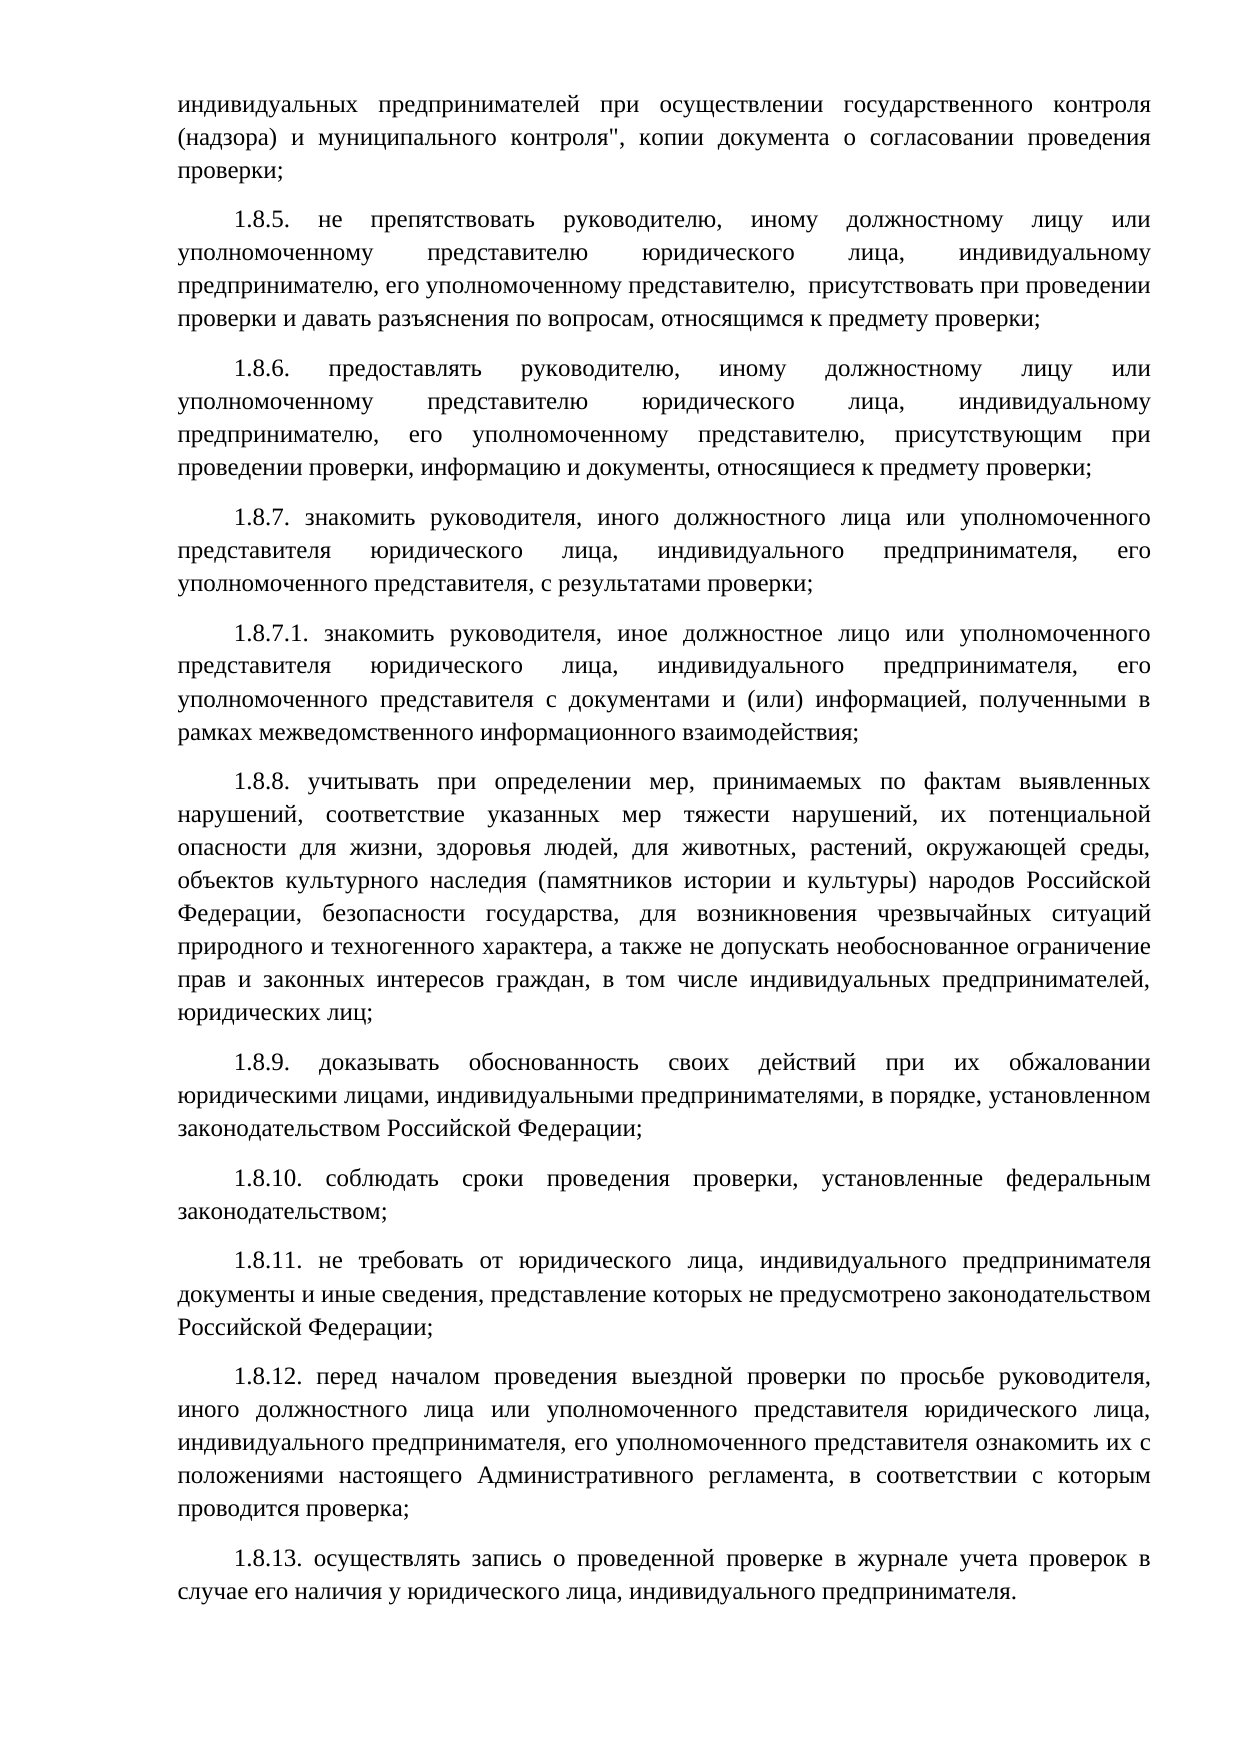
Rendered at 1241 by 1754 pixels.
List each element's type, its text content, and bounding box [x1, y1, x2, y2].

text 1.8.7. знакомить руководителя, иного должностного лица или уполномоченного представителя юридического лица, индивидуального предпринимателя, его уполномоченного представителя, с результатами проверки; [177, 502, 1152, 597]
text 1.8.10. соблюдать сроки проведения проверки, установленные федеральным законодательством; [177, 1163, 1152, 1225]
text 1.8.9. доказывать обоснованность своих действий при их обжаловании юридическими лицами, индивидуальными предпринимателями, в порядке, установленном законодательством Российской Федерации; [177, 1047, 1152, 1142]
text 1.8.6. предоставлять руководителю, иному должностному лицу или уполномоченному представителю юридического лица, индивидуальному предпринимателю, его уполномоченному представителю, присутствующим при проведении проверки, информацию и документы, относящиеся к предмету проверки; [177, 353, 1152, 481]
text 1.8.12. перед началом проведения выездной проверки по просьбе руководителя, иного должностного лица или уполномоченного представителя юридического лица, индивидуального предпринимателя, его уполномоченного представителя ознакомить их с положениями настоящего Административного регламента, в соответствии с которым проводится проверка; [177, 1361, 1152, 1522]
text 1.8.11. не требовать от юридического лица, индивидуального предпринимателя документы и иные сведения, представление которых не предусмотрено законодательством Российской Федерации; [177, 1246, 1152, 1340]
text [177, 89, 1152, 183]
text 1.8.8. учитывать при определении мер, принимаемых по фактам выявленных нарушений, соответствие указанных мер тяжести нарушений, их потенциальной опасности для жизни, здоровья людей, для животных, растений, окружающей среды, объектов культурного наследия (памятников истории и культуры) народов Российской Федерации, безопасности государства, для возникновения чрезвычайных ситуаций природного и техногенного характера, а также не допускать необоснованное ограничение прав и законных интересов граждан, в том числе индивидуальных предпринимателей, юридических лиц; [177, 766, 1152, 1026]
text 1.8.7.1. знакомить руководителя, иное должностное лицо или уполномоченного представителя юридического лица, индивидуального предпринимателя, его уполномоченного представителя с документами и (или) информацией, полученными в рамках межведомственного информационного взаимодействия; [177, 618, 1152, 745]
text 1.8.13. осуществлять запись о проведенной проверке в журнале учета проверок в случае его наличия у юридического лица, индивидуального предпринимателя. [177, 1543, 1152, 1605]
text 1.8.5. не препятствовать руководителю, иному должностному лицу или уполномоченному представителю юридического лица, индивидуальному предпринимателю, его уполномоченному представителю, присутствовать при проведении проверки и давать разъяснения по вопросам, относящимся к предмету проверки; [177, 204, 1152, 332]
